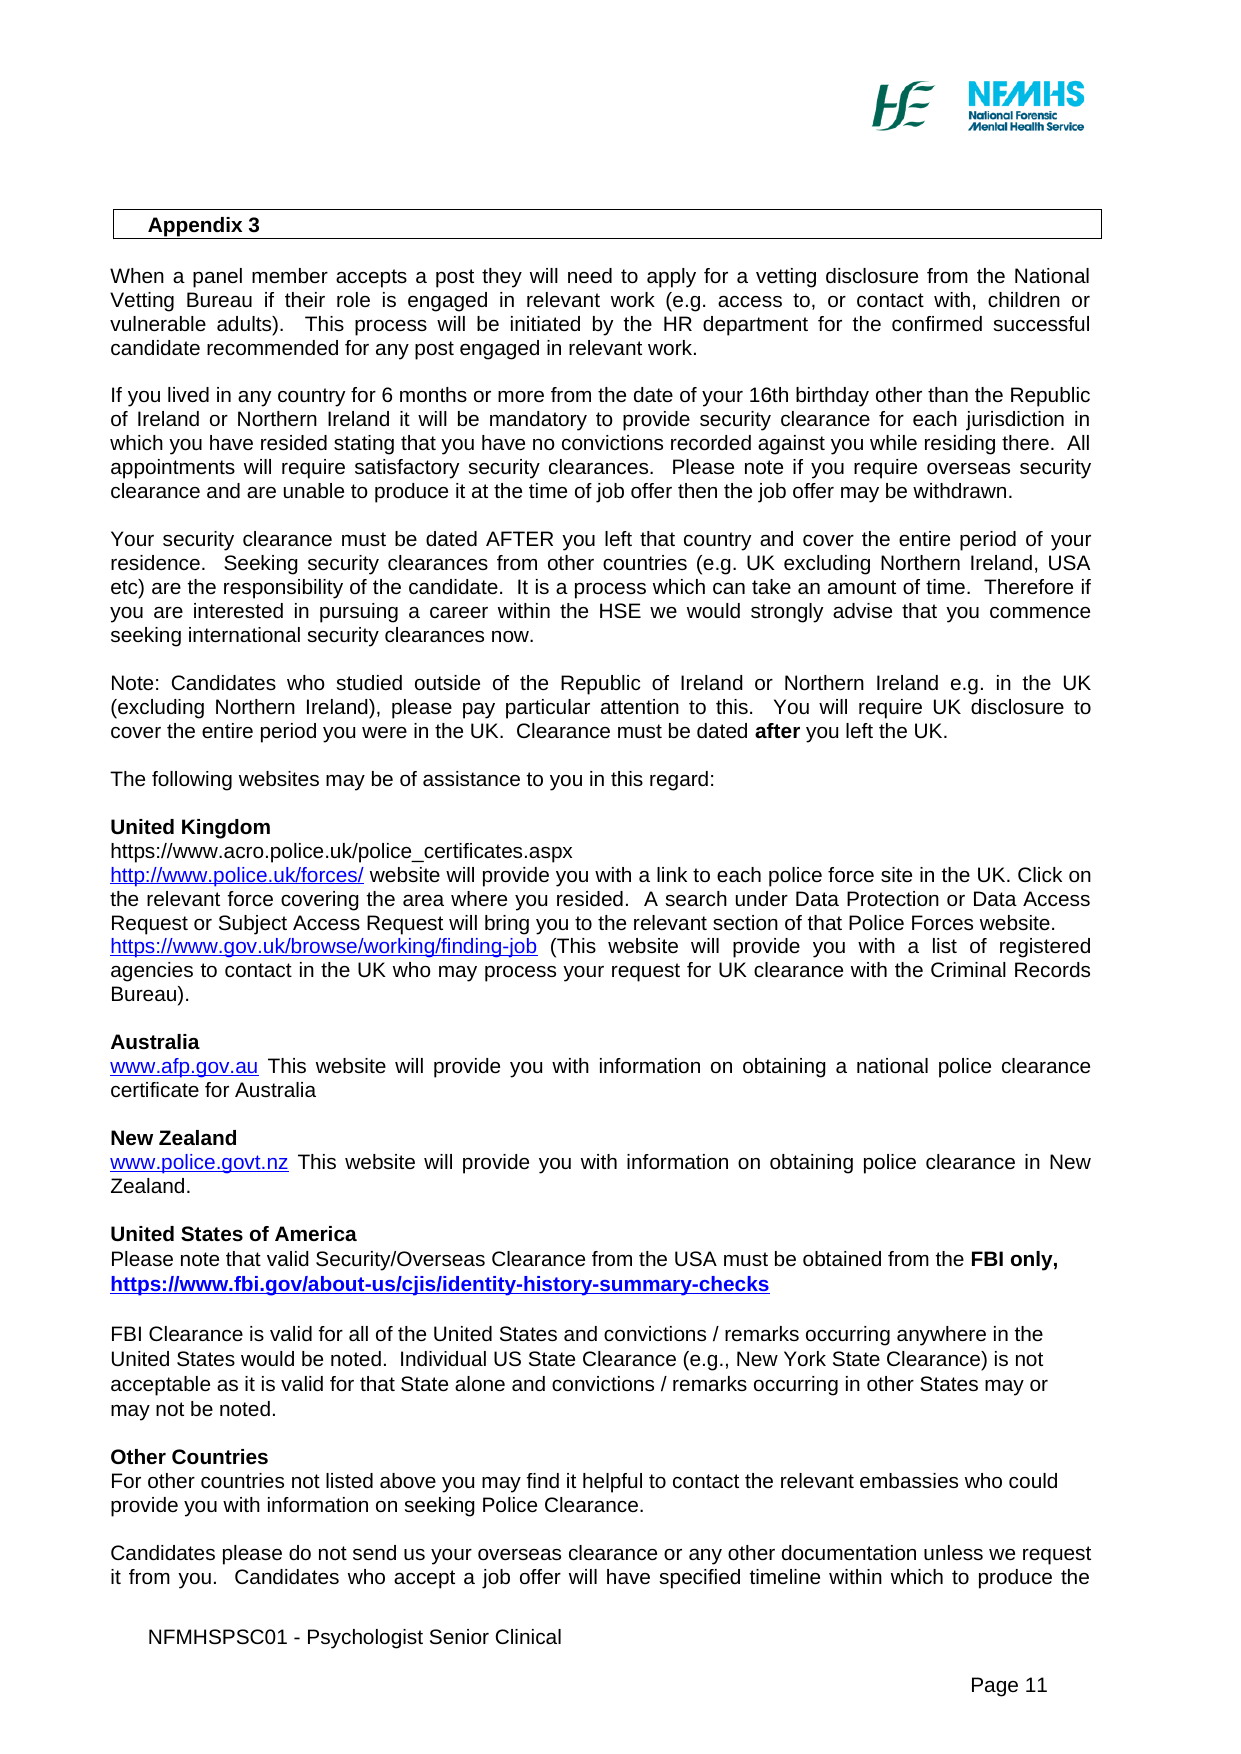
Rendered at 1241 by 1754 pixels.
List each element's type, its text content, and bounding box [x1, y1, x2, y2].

text If you lived in any country for 6 months or more from the date of your 16th birthday other than the Republic of Ireland or Northern Ireland it will be mandatory to provide security clearance for each jurisdiction in which you have resided stating that you have no convictions recorded against you while residing there. All appointments will require satisfactory security clearances. Please note if you require overseas security clearance and are unable to produce it at the time of job offer then the job offer may be withdrawn. [110, 383, 1092, 503]
text For other countries not listed above you may find it helpful to contact the relevant embassies who could provide you with information on seeking Police Clearance. [110, 1469, 1092, 1517]
text New Zealand [110, 1126, 1092, 1150]
text When a panel member accepts a post they will need to apply for a vetting disclosure from the National Vetting Bureau if their role is engaged in relevant work (e.g. access to, or contact with, children or vulnerable adults). This process will be initiated by the HR department for the confirmed successful candidate recommended for any post engaged in relevant work. [110, 263, 1092, 359]
text Your security clearance must be dated AFTER you left that country and cover the entire period of your residence. Seeking security clearances from other countries (e.g. UK excluding Northern Ireland, USA etc) are the responsibility of the candidate. It is a process which can take an amount of time. Therefore if you are interested in pursuing a career within the we would strongly advise that you commence seeking international security clearances now. [110, 527, 1092, 647]
text Please note that valid Security/Overseas Clearance from the USA must be obtained from the FBI only, [110, 1246, 1092, 1271]
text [110, 1541, 1092, 1588]
text http://www.police.uk/forces/ website will provide you with a link to each police force site in the UK. Click on the relevant force covering the area where you resided. A search under Data Protection or Data Access Request or Subject Access Request will bring you to the relevant section of that Police Forces website. [110, 862, 1092, 934]
text United States of America [110, 1222, 1092, 1246]
picture [860, 73, 1093, 137]
text FBI Clearance is valid for all of the United States and convictions / remarks occurring anywhere in the United States would be noted. Individual US State Clearance (e.g., New York State Clearance) is not acceptable as it is valid for that State alone and convictions / remarks occurring in other States may or may not be noted. [110, 1321, 1092, 1421]
text The following websites may be of assistance to you in this regard: [110, 767, 1092, 791]
text www.police.govt.nz This website will provide you with information on obtaining police clearance in New Zealand. [110, 1150, 1092, 1198]
text www.afp.gov.au This website will provide you with information on obtaining a national police clearance certificate for Australia [110, 1054, 1092, 1102]
text Note: Candidates who studied outside of the Republic of Ireland or Northern Ireland e.g. in the UK (excluding Northern Ireland), please pay particular attention to this. You will require UK disclosure to cover the entire period you were in the UK. Clearance must be dated after you left the UK. [110, 671, 1092, 743]
text Appendix 3 [114, 210, 1101, 238]
text United Kingdom [110, 814, 1092, 838]
text https://www.acro.police.uk/police_certificates.aspx [110, 838, 1092, 862]
text https://www.fbi.gov/about-us/cjis/identity-history-summary-checks [110, 1271, 1092, 1296]
text Other Countries [110, 1445, 1092, 1469]
text Australia [110, 1030, 1092, 1054]
text https://www.gov.uk/browse/working/finding-job (This website will provide you with a list of registered agencies to contact in the UK who may process your request for UK clearance with the Criminal Records Bureau). [110, 934, 1092, 1006]
